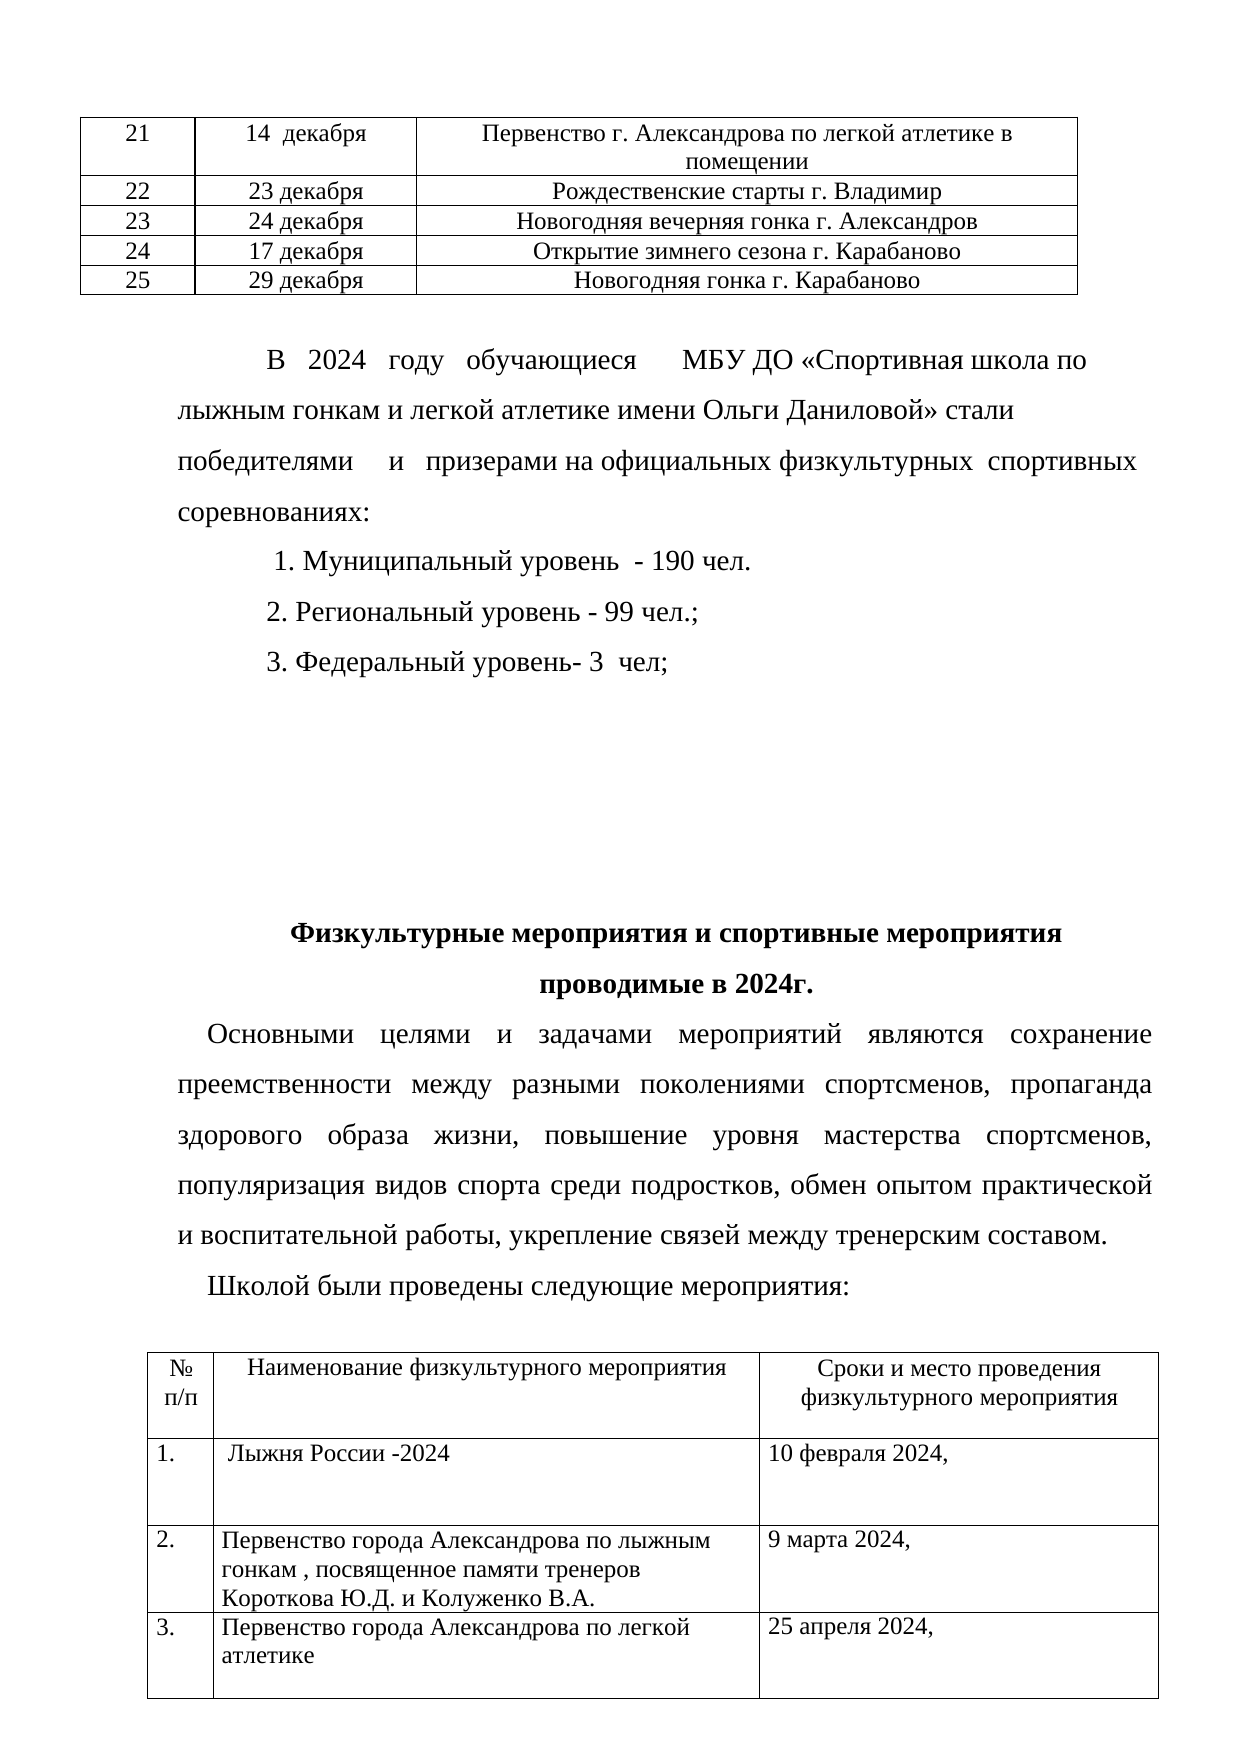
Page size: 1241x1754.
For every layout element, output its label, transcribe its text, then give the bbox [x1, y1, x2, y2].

list Региональный уровень - 99 чел.; [266, 594, 1215, 628]
table_cell Новогодняя вечерняя гонка г. Александров [417, 206, 1077, 235]
table_cell 2. [148, 1526, 213, 1612]
table_cell 9 марта 2024, [760, 1526, 1158, 1612]
table_cell Первенство города Александрова по лыжным гонкам , посвященное памяти тренеров Короткова Ю.Д. и Колуженко В.А. [214, 1526, 759, 1612]
table_header Наименование физкультурного мероприятия [214, 1353, 759, 1438]
table_cell 23 [81, 206, 194, 235]
text Школой были проведены следующие мероприятия: [207, 1268, 1215, 1301]
table_cell 24 [81, 236, 194, 264]
text Основными целями и задачами мероприятий являются сохранение преемственности между разными поколениями спортсменов, пропаганда здорового образа жизни, повышение уровня мастерства спортсменов, популяризация видов спорта среди подростков, обмен опытом практической и воспитательной работы, укрепление связей между тренерским составом. [177, 1016, 1152, 1251]
table_cell Лыжня России -2024 [214, 1439, 759, 1524]
table_cell Открытие зимнего сезона г. Карабаново [417, 236, 1077, 264]
table_cell 25 [81, 266, 194, 294]
table_cell 22 [81, 176, 194, 205]
table_cell Рождественские старты г. Владимир [417, 176, 1077, 205]
table_cell Новогодняя гонка г. Карабаново [417, 266, 1077, 294]
table_cell Первенство города Александрова по легкой атлетике [214, 1613, 759, 1698]
table_cell 29 декабря [196, 266, 416, 294]
table_cell 14 декабря [196, 118, 416, 175]
list Федеральный уровень- 3 чел; [266, 644, 1215, 678]
table_cell 25 апреля 2024, [760, 1613, 1158, 1698]
table_cell 10 февраля 2024, [760, 1439, 1158, 1524]
table_cell 21 [81, 118, 194, 175]
table_cell 23 декабря [196, 176, 416, 205]
table_cell 24 декабря [196, 206, 416, 235]
table_header № п/п [148, 1353, 213, 1438]
text Физкультурные мероприятия и спортивные мероприятия проводимые в 2024г. [290, 916, 1063, 999]
table_cell 1. [148, 1439, 213, 1524]
text В 2024 году обучающиеся МБУ ДО «Спортивная школа по лыжным гонкам и легкой атлетике имени Ольги Даниловой» стали победителями и призерами на официальных физкультурных спортивных соревнованиях: [177, 342, 1152, 527]
table_header Сроки и место проведения физкультурного мероприятия [760, 1353, 1158, 1438]
table_cell 3. [148, 1613, 213, 1698]
table_cell Первенство г. Александрова по легкой атлетике в помещении [417, 118, 1077, 175]
table_cell 17 декабря [196, 236, 416, 264]
list Муниципальный уровень - 190 чел. [273, 544, 1215, 577]
